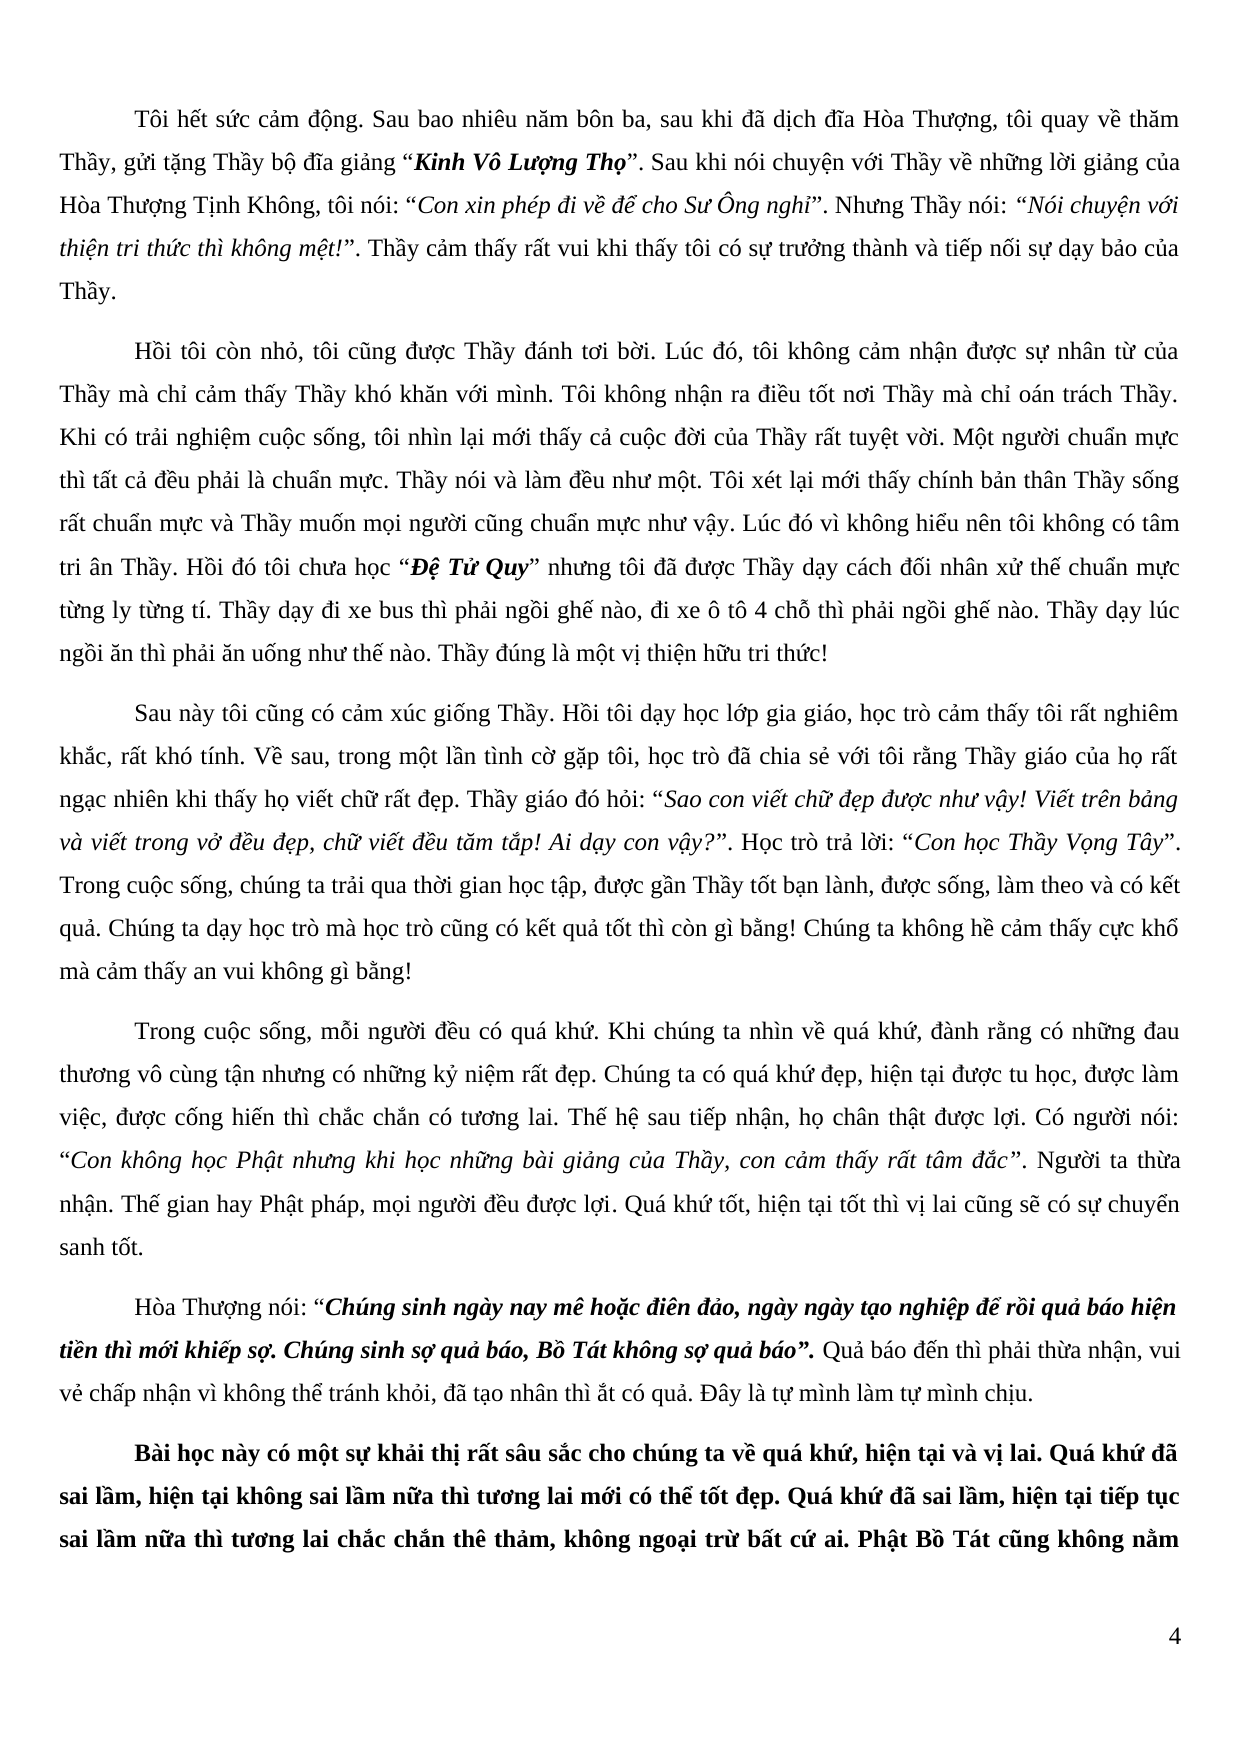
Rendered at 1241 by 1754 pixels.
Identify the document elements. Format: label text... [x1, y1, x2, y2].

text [59, 1438, 1181, 1553]
text Tôi hết sức cảm động. Sau bao nhiêu năm bôn ba, sau khi đã dịch đĩa Hòa Thượng, tôi quay về thăm Thầy, gửi tặng Thầy bộ đĩa giảng “Kinh Vô Lượng Thọ”. Sau khi nói chuyện với Thầy về những lời giảng của Hòa Thượng Tịnh Không, tôi nói: “Con xin phép đi về để cho Sư Ông nghỉ”. Nhưng Thầy nói: “Nói chuyện với thiện tri thức thì không mệt!”. Thầy cảm thấy rất vui khi thấy tôi có sự trưởng thành và tiếp nối sự dạy bảo của Thầy. [59, 104, 1181, 305]
text Trong cuộc sống, mỗi người đều có quá khứ. Khi chúng ta nhìn về quá khứ, đành rằng có những đau thương vô cùng tận nhưng có những kỷ niệm rất đẹp. Chúng ta có quá khứ đẹp, hiện tại được tu học, được làm việc, được cống hiến thì chắc chắn có tương lai. Thế hệ sau tiếp nhận, họ chân thật được lợi. Có người nói: “Con không học Phật nhưng khi học những bài giảng của Thầy, con cảm thấy rất tâm đắc”. Người ta thừa nhận. Thế gian hay Phật pháp, mọi người đều được lợi. Quá khứ tốt, hiện tại tốt thì vị lai cũng sẽ có sự chuyển sanh tốt. [59, 1016, 1181, 1261]
text Hòa Thượng nói: “Chúng sinh ngày nay mê hoặc điên đảo, ngày ngày tạo nghiệp để rồi quả báo hiện tiền thì mới khiếp sợ. Chúng sinh sợ quả báo, Bồ Tát không sợ quả báo”. Quả báo đến thì phải thừa nhận, vui vẻ chấp nhận vì không thể tránh khỏi, đã tạo nhân thì ắt có quả. Đây là tự mình làm tự mình chịu. [59, 1292, 1181, 1407]
text Sau này tôi cũng có cảm xúc giống Thầy. Hồi tôi dạy học lớp gia giáo, học trò cảm thấy tôi rất nghiêm khắc, rất khó tính. Về sau, trong một lần tình cờ gặp tôi, học trò đã chia sẻ với tôi rằng Thầy giáo của họ rất ngạc nhiên khi thấy họ viết chữ rất đẹp. Thầy giáo đó hỏi: “Sao con viết chữ đẹp được như vậy! Viết trên bảng và viết trong vở đều đẹp, chữ viết đều tăm tắp! Ai dạy con vậy?”. Học trò trả lời: “Con học Thầy Vọng Tây”. Trong cuộc sống, chúng ta trải qua thời gian học tập, được gần Thầy tốt bạn lành, được sống, làm theo và có kết quả. Chúng ta dạy học trò mà học trò cũng có kết quả tốt thì còn gì bằng! Chúng ta không hề cảm thấy cực khổ mà cảm thấy an vui không gì bằng! [59, 698, 1181, 985]
text Hồi tôi còn nhỏ, tôi cũng được Thầy đánh tơi bời. Lúc đó, tôi không cảm nhận được sự nhân từ của Thầy mà chỉ cảm thấy Thầy khó khăn với mình. Tôi không nhận ra điều tốt nơi Thầy mà chỉ oán trách Thầy. Khi có trải nghiệm cuộc sống, tôi nhìn lại mới thấy cả cuộc đời của Thầy rất tuyệt vời. Một người chuẩn mực thì tất cả đều phải là chuẩn mực. Thầy nói và làm đều như một. Tôi xét lại mới thấy chính bản thân Thầy sống rất chuẩn mực và Thầy muốn mọi người cũng chuẩn mực như vậy. Lúc đó vì không hiểu nên tôi không có tâm tri ân Thầy. Hồi đó tôi chưa học “Đệ Tử Quy” nhưng tôi đã được Thầy dạy cách đối nhân xử thế chuẩn mực từng ly từng tí. Thầy dạy đi xe bus thì phải ngồi ghế nào, đi xe ô tô 4 chỗ thì phải ngồi ghế nào. Thầy dạy lúc ngồi ăn thì phải ăn uống như thế nào. Thầy đúng là một vị thiện hữu tri thức! [59, 336, 1181, 667]
